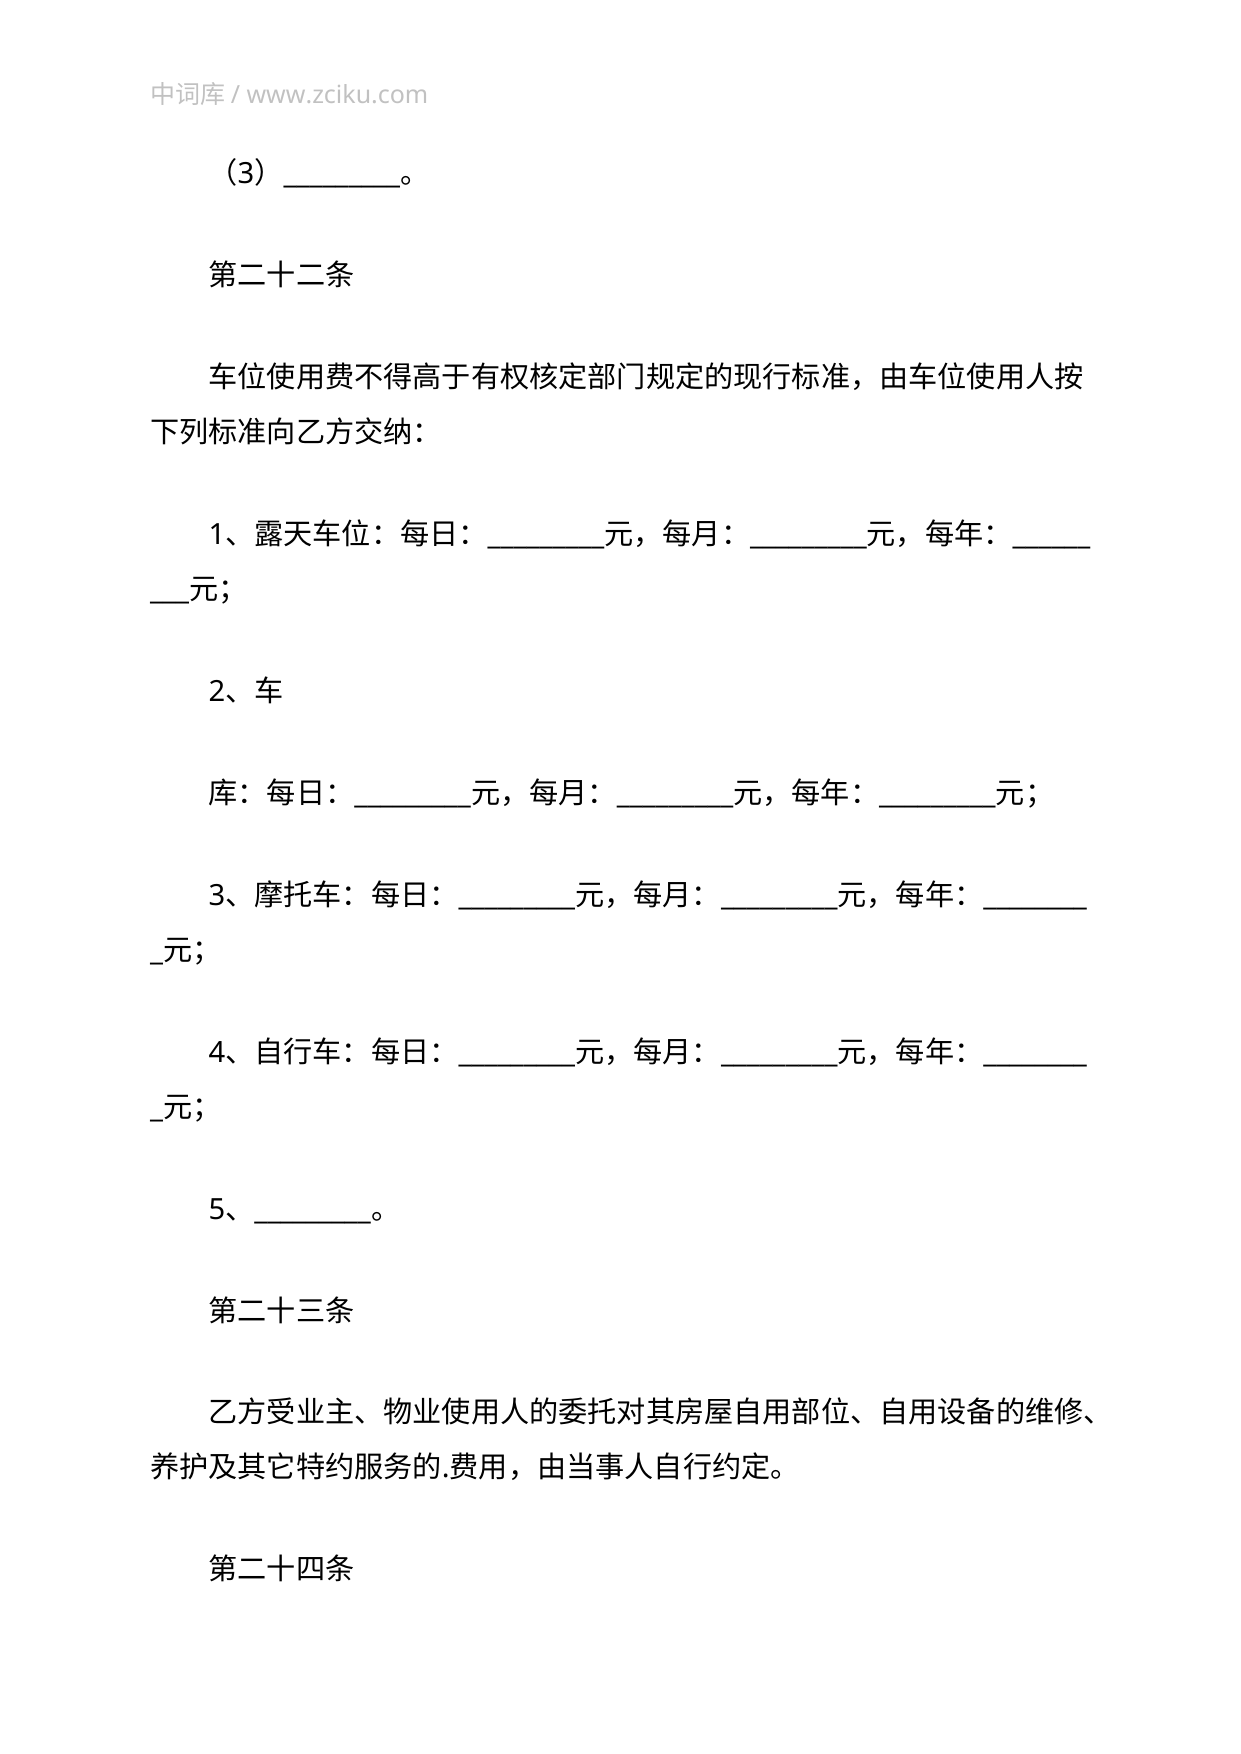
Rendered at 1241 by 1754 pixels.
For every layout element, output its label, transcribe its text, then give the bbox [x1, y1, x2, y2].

text 2、车 [150, 667, 1090, 710]
text 库：每日：_________元，每月：_________元，每年：_________元； [150, 769, 1090, 812]
text 4、自行车：每日：_________元，每月：_________元，每年：_________元； [150, 1028, 1090, 1126]
text 乙方受业主、物业使用人的委托对其房屋自用部位、自用设备的维修、养护及其它特约服务的.费用，由当事人自行约定。 [150, 1389, 1090, 1486]
text 第二十二条 [150, 252, 1090, 294]
text 1、露天车位：每日：_________元，每月：_________元，每年：_________元； [150, 510, 1090, 608]
text 第二十三条 [150, 1287, 1090, 1329]
text （3）_________。 [150, 150, 1090, 192]
text 第二十四条 [150, 1546, 1090, 1588]
text 车位使用费不得高于有权核定部门规定的现行标准，由车位使用人按下列标准向乙方交纳： [150, 354, 1090, 451]
text 5、_________。 [150, 1185, 1090, 1228]
text 3、摩托车：每日：_________元，每月：_________元，每年：_________元； [150, 871, 1090, 969]
